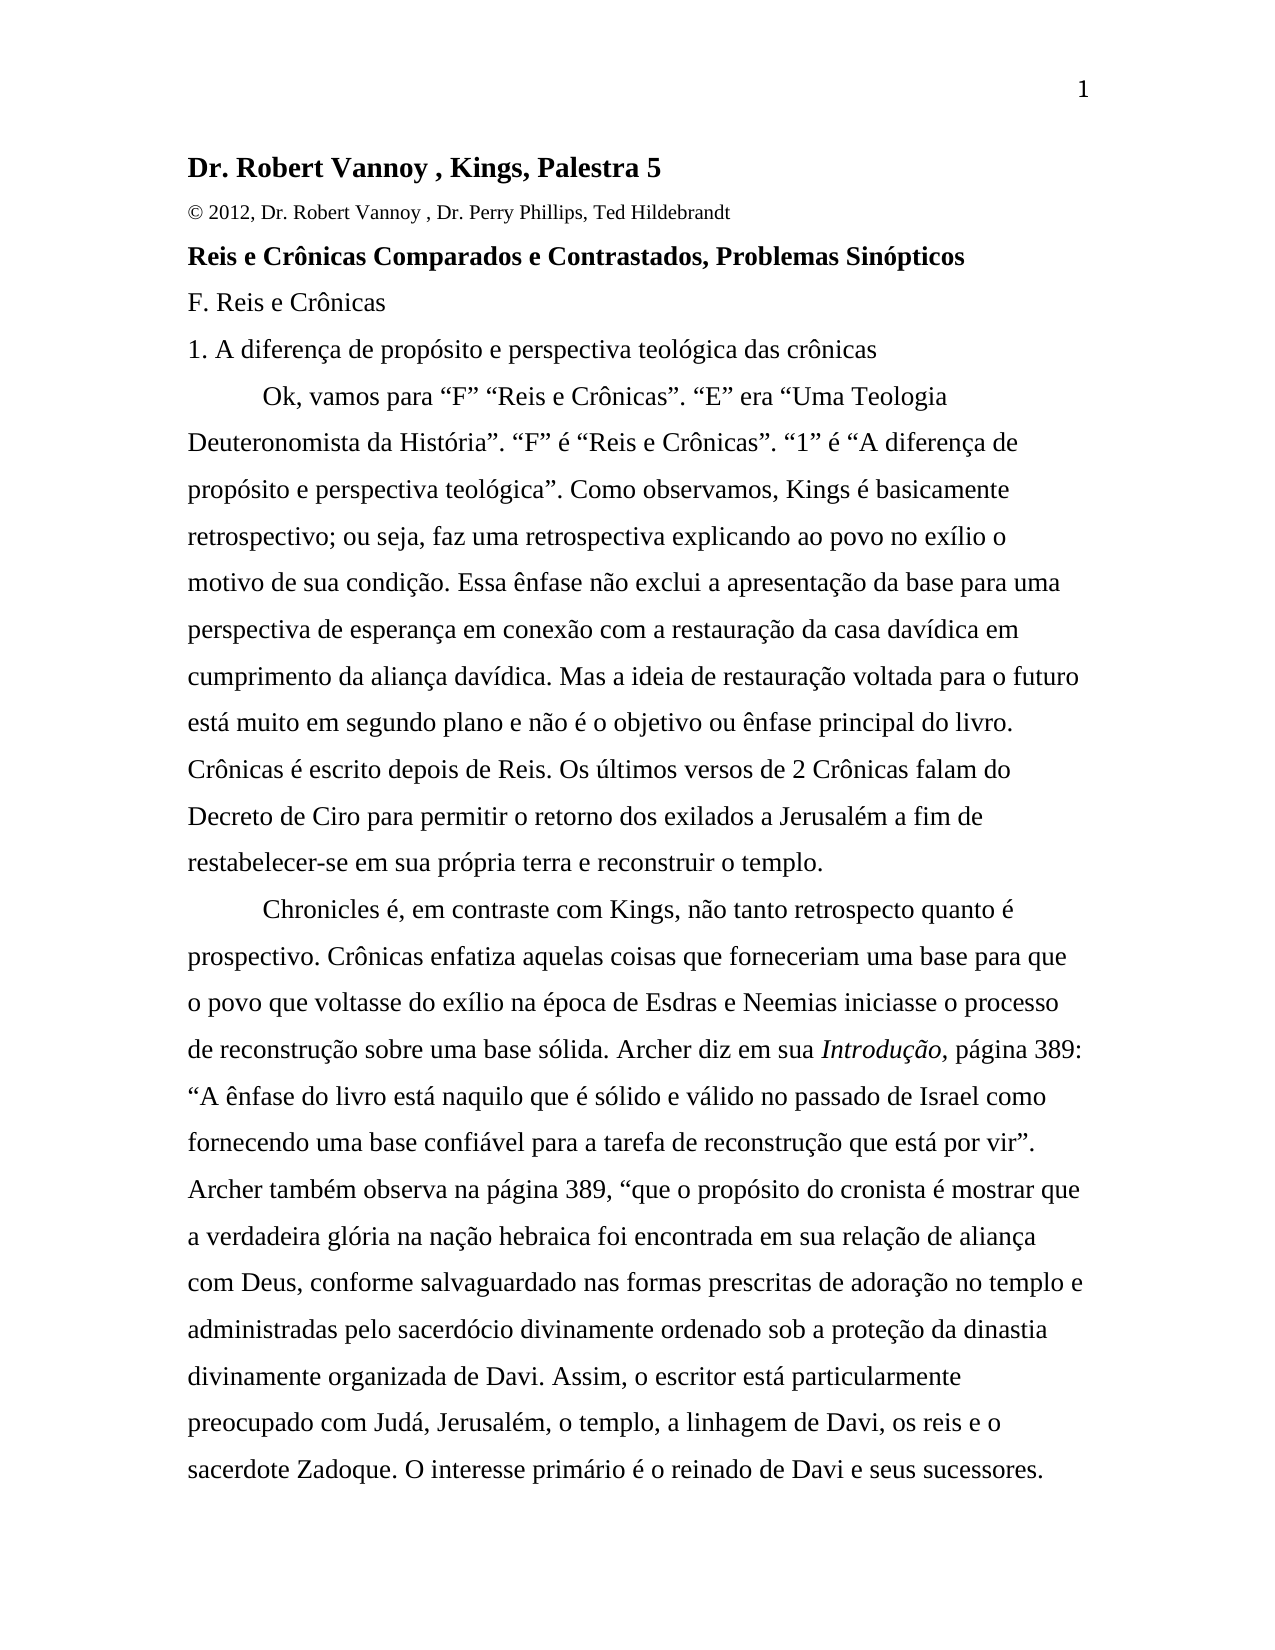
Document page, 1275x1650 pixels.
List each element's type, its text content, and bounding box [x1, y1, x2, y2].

text © 2012, Dr. Robert Vannoy , Dr. Perry Phillips, Ted Hildebrandt Reis e Crônicas Comparados e Contrastados, Problemas Sinópticos F. Reis e Crônicas [187, 200, 1087, 318]
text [187, 380, 1087, 1484]
text Dr. Robert Vannoy , Kings, Palestra 5 [187, 150, 1087, 183]
text 1. A diferença de propósito e perspectiva teológica das crônicas [187, 333, 1087, 364]
